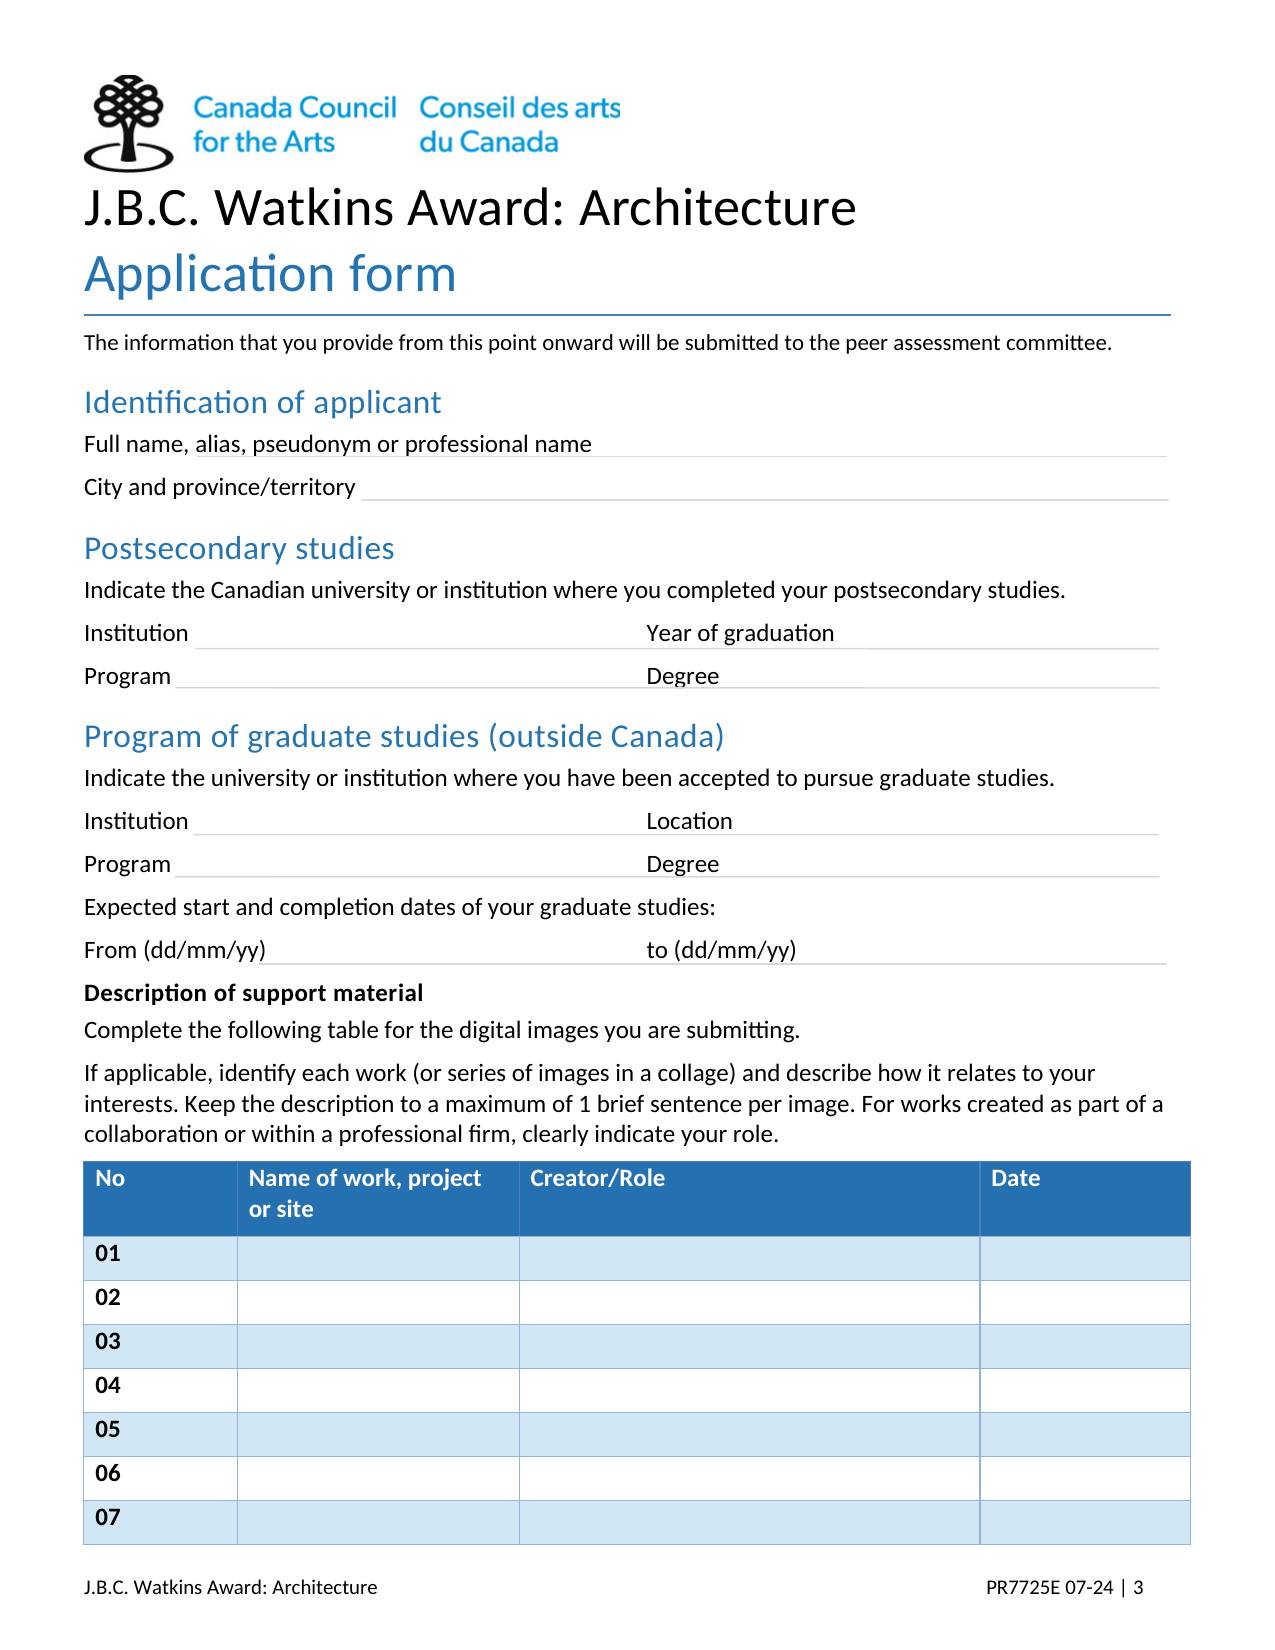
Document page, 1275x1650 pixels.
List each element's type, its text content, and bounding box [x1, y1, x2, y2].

text Indicate the Canadian university or institution where you completed your postsecondary studies. [84, 574, 1171, 604]
table_cell [981, 1413, 1190, 1456]
table_header Name of work, project or site [238, 1162, 519, 1236]
table_cell [520, 1501, 979, 1544]
table_cell 01 [84, 1237, 237, 1280]
text City and province/territory [84, 471, 1171, 502]
subtitle Application form [84, 239, 1171, 314]
table_cell 07 [84, 1501, 237, 1544]
subtitle J.B.C. Watkins Award: Architecture [84, 173, 1171, 239]
subtitle Program of graduate studies (outside Canada) [84, 715, 1171, 756]
table_header Date [981, 1162, 1190, 1236]
text The information that you provide from this point onward will be submitted to the peer assessment committee. [84, 328, 1171, 356]
table_cell [238, 1325, 519, 1368]
table_cell [520, 1457, 979, 1500]
table_cell [981, 1237, 1190, 1280]
table_cell [981, 1325, 1190, 1368]
table_cell [520, 1281, 979, 1324]
table_cell 06 [84, 1457, 237, 1500]
table_cell [981, 1369, 1190, 1412]
text Program Degree [84, 660, 1171, 690]
table_cell [520, 1237, 979, 1280]
text Institution Location [84, 805, 1171, 836]
text If applicable, identify each work (or series of images in a collage) and describe how it relates to your interests. Keep the description to a maximum of 1 brief sentence per image. For works created as part of a collaboration or within a professional firm, clearly indicate your role. [84, 1057, 1171, 1149]
table_cell [981, 1501, 1190, 1544]
table_cell [981, 1457, 1190, 1500]
table_header Creator/Role [520, 1162, 979, 1236]
text Expected start and completion dates of your graduate studies: [84, 891, 1171, 922]
table_cell 05 [84, 1413, 237, 1456]
table_cell [238, 1501, 519, 1544]
table_cell [238, 1369, 519, 1412]
text Complete the following table for the digital images you are submitting. [84, 1014, 1171, 1045]
table_cell 04 [84, 1369, 237, 1412]
text From (dd/mm/yy) to (dd/mm/yy) [84, 934, 1171, 965]
table_cell [238, 1281, 519, 1324]
table_header No [84, 1162, 237, 1236]
table_cell [238, 1413, 519, 1456]
table_cell [520, 1369, 979, 1412]
table_cell [520, 1325, 979, 1368]
table_cell [520, 1413, 979, 1456]
text Full name, alias, pseudonym or professional name [84, 428, 1171, 459]
picture [83, 75, 620, 173]
table_cell [238, 1457, 519, 1500]
subtitle Postsecondary studies [84, 527, 1171, 567]
text Program Degree [84, 848, 1171, 879]
subtitle Description of support material [84, 977, 1171, 1008]
table_cell 02 [84, 1281, 237, 1324]
text Institution Year of graduation [84, 617, 1171, 647]
subtitle Identification of applicant [84, 381, 1171, 422]
table_cell [238, 1237, 519, 1280]
table_cell [981, 1281, 1190, 1324]
text Indicate the university or institution where you have been accepted to pursue graduate studies. [84, 762, 1171, 793]
table_cell 03 [84, 1325, 237, 1368]
